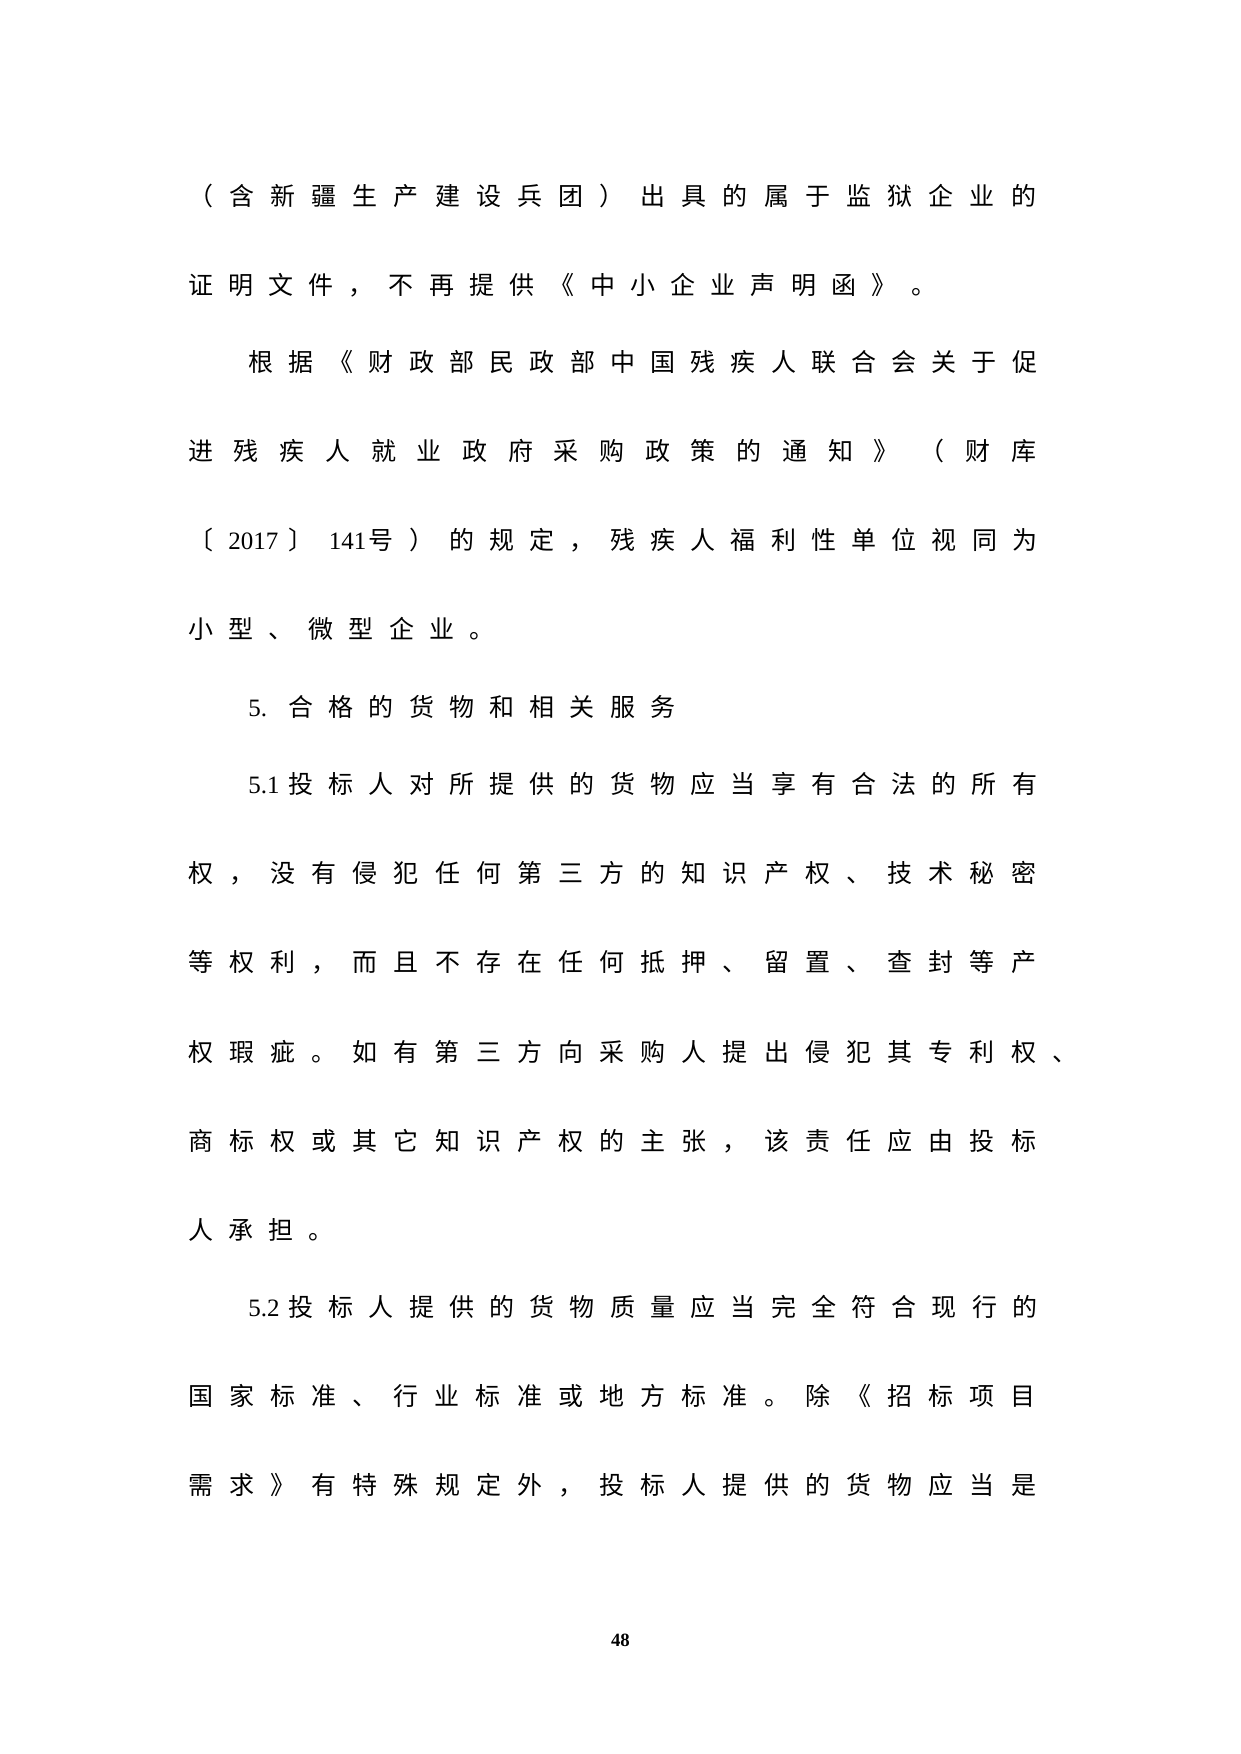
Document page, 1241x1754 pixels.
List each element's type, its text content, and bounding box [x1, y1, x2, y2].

text 5.1 投标人对所提供的货物应当享有合法的所有权，没有侵犯任何第三方的知识产权、技术秘密等权利，而且不存在任何抵押、留置、查封等产权瑕疵。如有第三方向采购人提出侵犯其专利权、商标权或其它知识产权的主张，该责任应由投标人承担。 [188, 753, 1052, 1258]
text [188, 164, 1052, 313]
text 根据《财政部民政部中国残疾人联合会关于促进残疾人就业政府采购政策的通知》（财库〔2017〕141号）的规定，残疾人福利性单位视同为小型、微型企业。 [188, 331, 1052, 658]
text 5. 合格的货物和相关服务 [188, 676, 1052, 735]
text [188, 1276, 1052, 1513]
